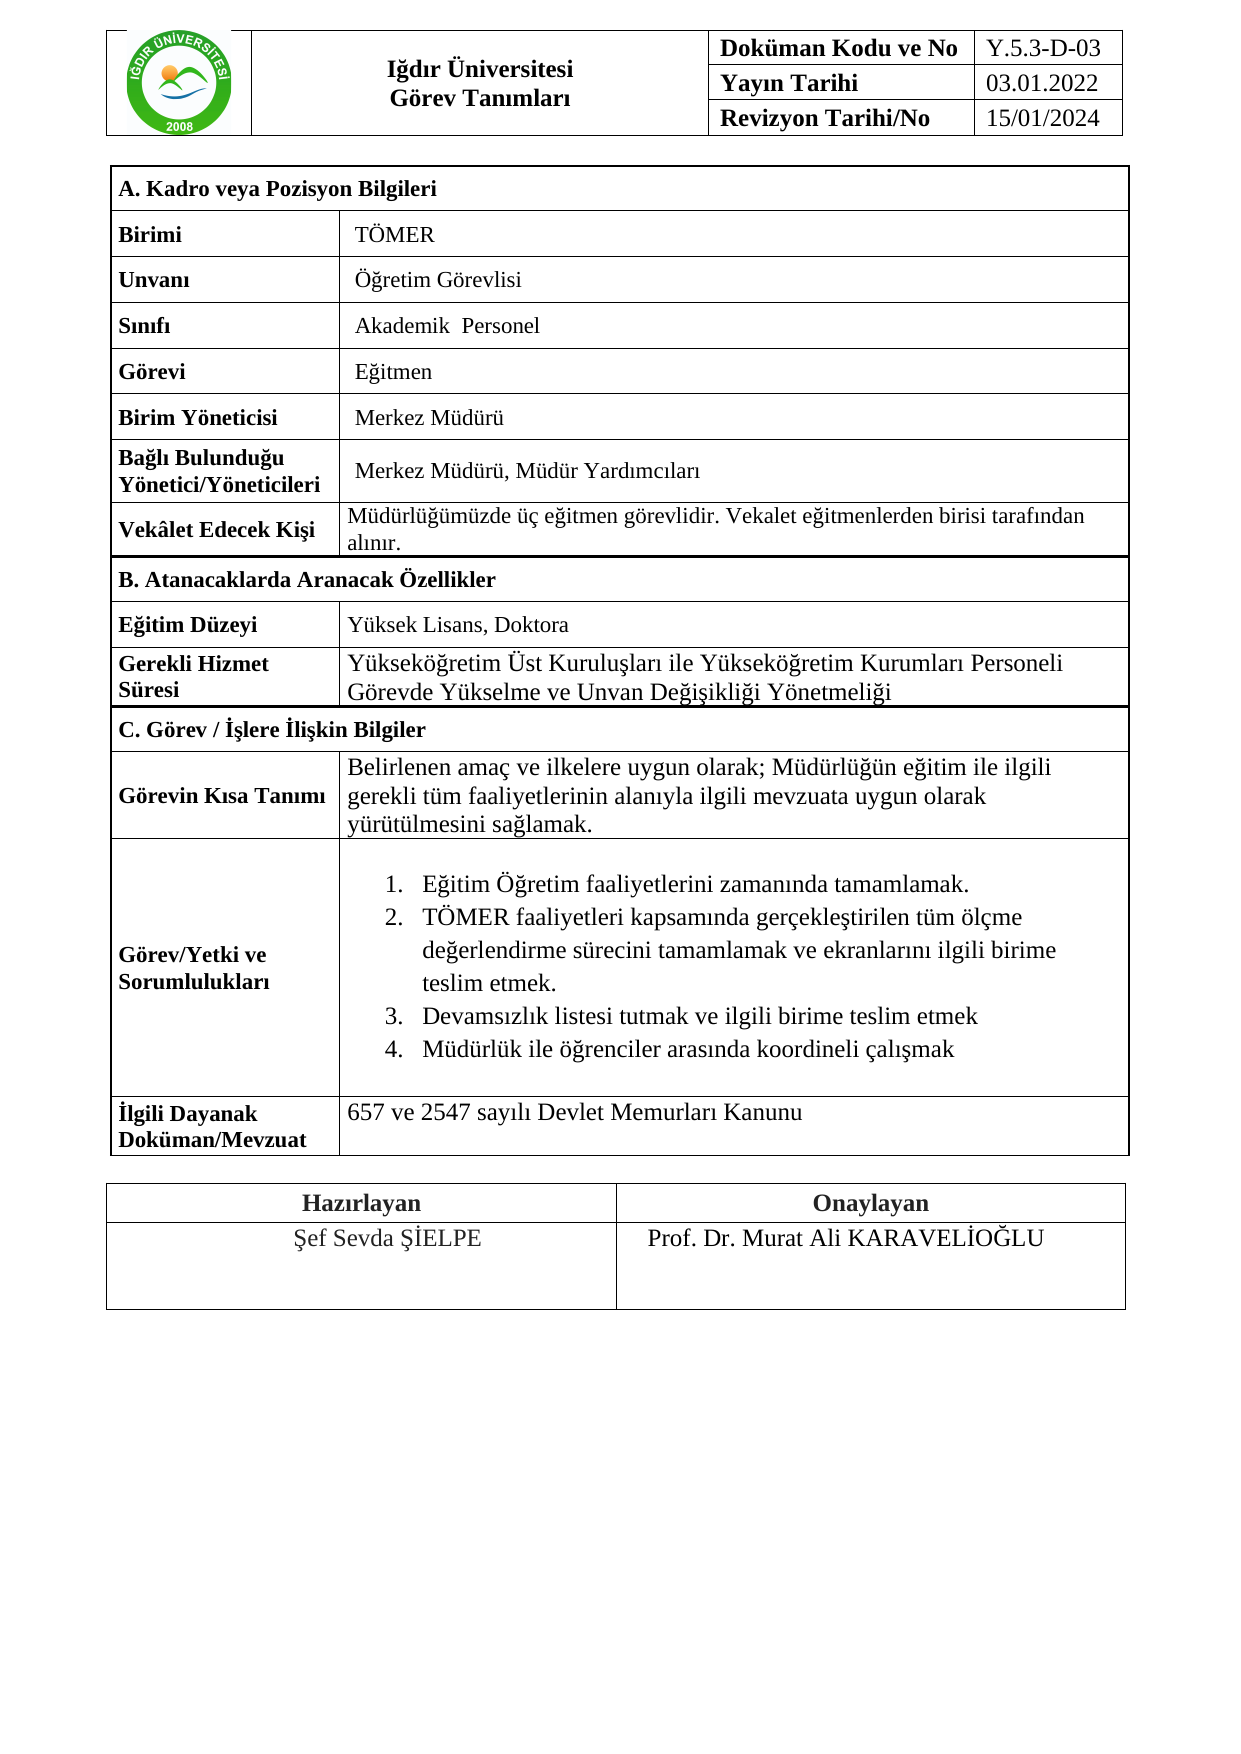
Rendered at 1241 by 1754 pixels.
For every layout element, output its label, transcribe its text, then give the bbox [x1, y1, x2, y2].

table_cell Belirlenen amaç ve ilkelere uygun olarak; Müdürlüğün eğitim ile ilgili gerekli tüm faaliyetlerinin alanıyla ilgili mevzuata uygun olarak yürütülmesini sağlamak. [340, 752, 1128, 838]
table_cell Yüksek Lisans, Doktora [340, 602, 1128, 647]
table_cell Merkez Müdürü, Müdür Yardımcıları [340, 440, 1128, 502]
table_header Hazırlayan [107, 1184, 616, 1222]
table_cell Eğitim Düzeyi [112, 602, 339, 647]
table_cell TÖMER [340, 211, 1128, 256]
table_cell Öğretim Görevlisi [340, 257, 1128, 302]
table_header A. Kadro veya Pozisyon Bilgileri [112, 167, 1128, 210]
table_cell Vekâlet Edecek Kişi [112, 503, 339, 555]
table_cell İlgili Dayanak Doküman/Mevzuat [112, 1097, 339, 1155]
table_cell Birimi [112, 211, 339, 256]
picture [126, 30, 232, 135]
table_cell Birim Yöneticisi [112, 394, 339, 439]
table_cell Eğitim Öğretim faaliyetlerini zamanında tamamlamak. TÖMER faaliyetleri kapsamında gerçekleştirilen tüm ölçme değerlendirme sürecini tamamlamak ve ekranlarını ilgili birime teslim etmek. Devamsızlık listesi tutmak ve ilgili birime teslim etmek Müdürlük ile öğrenciler arasında koordineli çalışmak [340, 839, 1128, 1096]
table_cell Akademik Personel [340, 303, 1128, 348]
table_header Onaylayan [617, 1184, 1125, 1222]
table_cell C. Görev / İşlere İlişkin Bilgiler [112, 708, 1128, 751]
table_cell Unvanı [112, 257, 339, 302]
table_cell Sınıfı [112, 303, 339, 348]
table_cell Görev/Yetki ve Sorumlulukları [112, 839, 339, 1096]
table_cell Merkez Müdürü [340, 394, 1128, 439]
table_cell Prof. Dr. Murat Ali KARAVELİOĞLU [617, 1223, 1125, 1309]
table_cell Yükseköğretim Üst Kuruluşları ile Yükseköğretim Kurumları Personeli Görevde Yükselme ve Unvan Değişikliği Yönetmeliği [340, 648, 1128, 705]
table_cell 657 ve 2547 sayılı Devlet Memurları Kanunu [340, 1097, 1128, 1155]
table_cell Eğitmen [340, 349, 1128, 393]
table_cell Şef Sevda ŞİELPE [107, 1223, 616, 1309]
table_cell Görevin Kısa Tanımı [112, 752, 339, 838]
table_cell Gerekli Hizmet Süresi [112, 648, 339, 705]
table_cell Bağlı Bulunduğu Yönetici/Yöneticileri [112, 440, 339, 502]
table_cell B. Atanacaklarda Aranacak Özellikler [112, 558, 1128, 601]
table_cell Müdürlüğümüzde üç eğitmen görevlidir. Vekalet eğitmenlerden birisi tarafından alınır. [340, 503, 1128, 555]
table_cell Görevi [112, 349, 339, 393]
